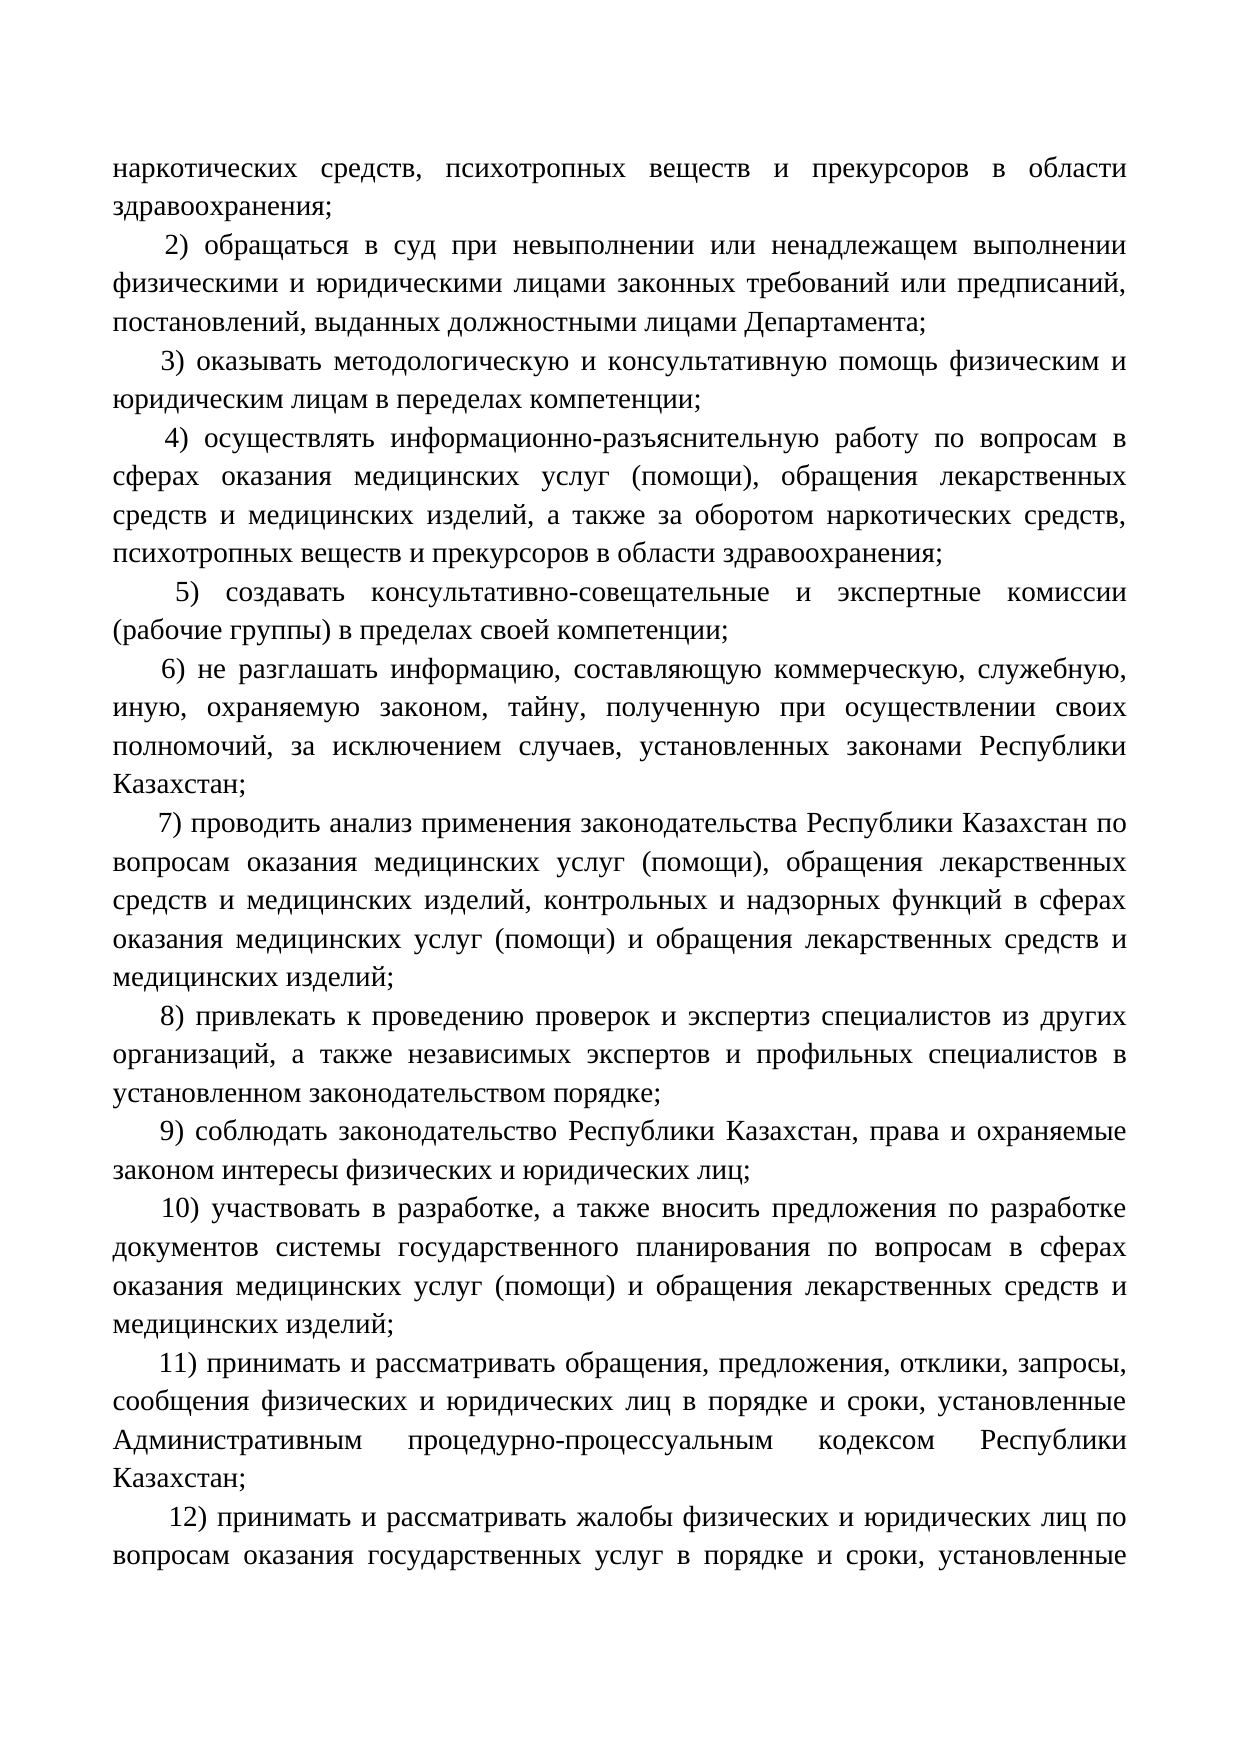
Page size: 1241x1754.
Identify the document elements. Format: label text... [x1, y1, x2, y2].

text 6) не разглашать информацию, составляющую коммерческую, служебную, иную, охраняемую законом, тайну, полученную при осуществлении своих полномочий, за исключением случаев, установленных законами Республики Казахстан; [112, 651, 1128, 800]
text 11) принимать и рассматривать обращения, предложения, отклики, запросы, сообщения физических и юридических лиц в порядке и сроки, установленные Административным процедурно-процессуальным кодексом Республики Казахстан; [112, 1345, 1128, 1494]
text 9) соблюдать законодательство Республики Казахстан, права и охраняемые законом интересы физических и юридических лиц; [112, 1113, 1128, 1186]
text 7) проводить анализ применения законодательства Республики Казахстан по вопросам оказания медицинских услуг (помощи), обращения лекарственных средств и медицинских изделий, контрольных и надзорных функций в сферах оказания медицинских услуг (помощи) и обращения лекарственных средств и медицинских изделий; [112, 805, 1128, 993]
text 5) создавать консультативно-совещательные и экспертные комиссии (рабочие группы) в пределах своей компетенции; [112, 574, 1128, 646]
text 2) обращаться в суд при невыполнении или ненадлежащем выполнении физическими и юридическими лицами законных требований или предписаний, постановлений, выданных должностными лицами Департамента; [112, 227, 1128, 338]
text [112, 150, 1128, 222]
text 10) участвовать в разработке, а также вносить предложения по разработке документов системы государственного планирования по вопросам в сферах оказания медицинских услуг (помощи) и обращения лекарственных средств и медицинских изделий; [112, 1191, 1128, 1340]
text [112, 1499, 1128, 1571]
text 4) осуществлять информационно-разъяснительную работу по вопросам в сферах оказания медицинских услуг (помощи), обращения лекарственных средств и медицинских изделий, а также за оборотом наркотических средств, психотропных веществ и прекурсоров в области здравоохранения; [112, 420, 1128, 569]
text 8) привлекать к проведению проверок и экспертиз специалистов из других организаций, а также независимых экспертов и профильных специалистов в установленном законодательством порядке; [112, 998, 1128, 1108]
text 3) оказывать методологическую и консультативную помощь физическим и юридическим лицам в переделах компетенции; [112, 343, 1128, 415]
